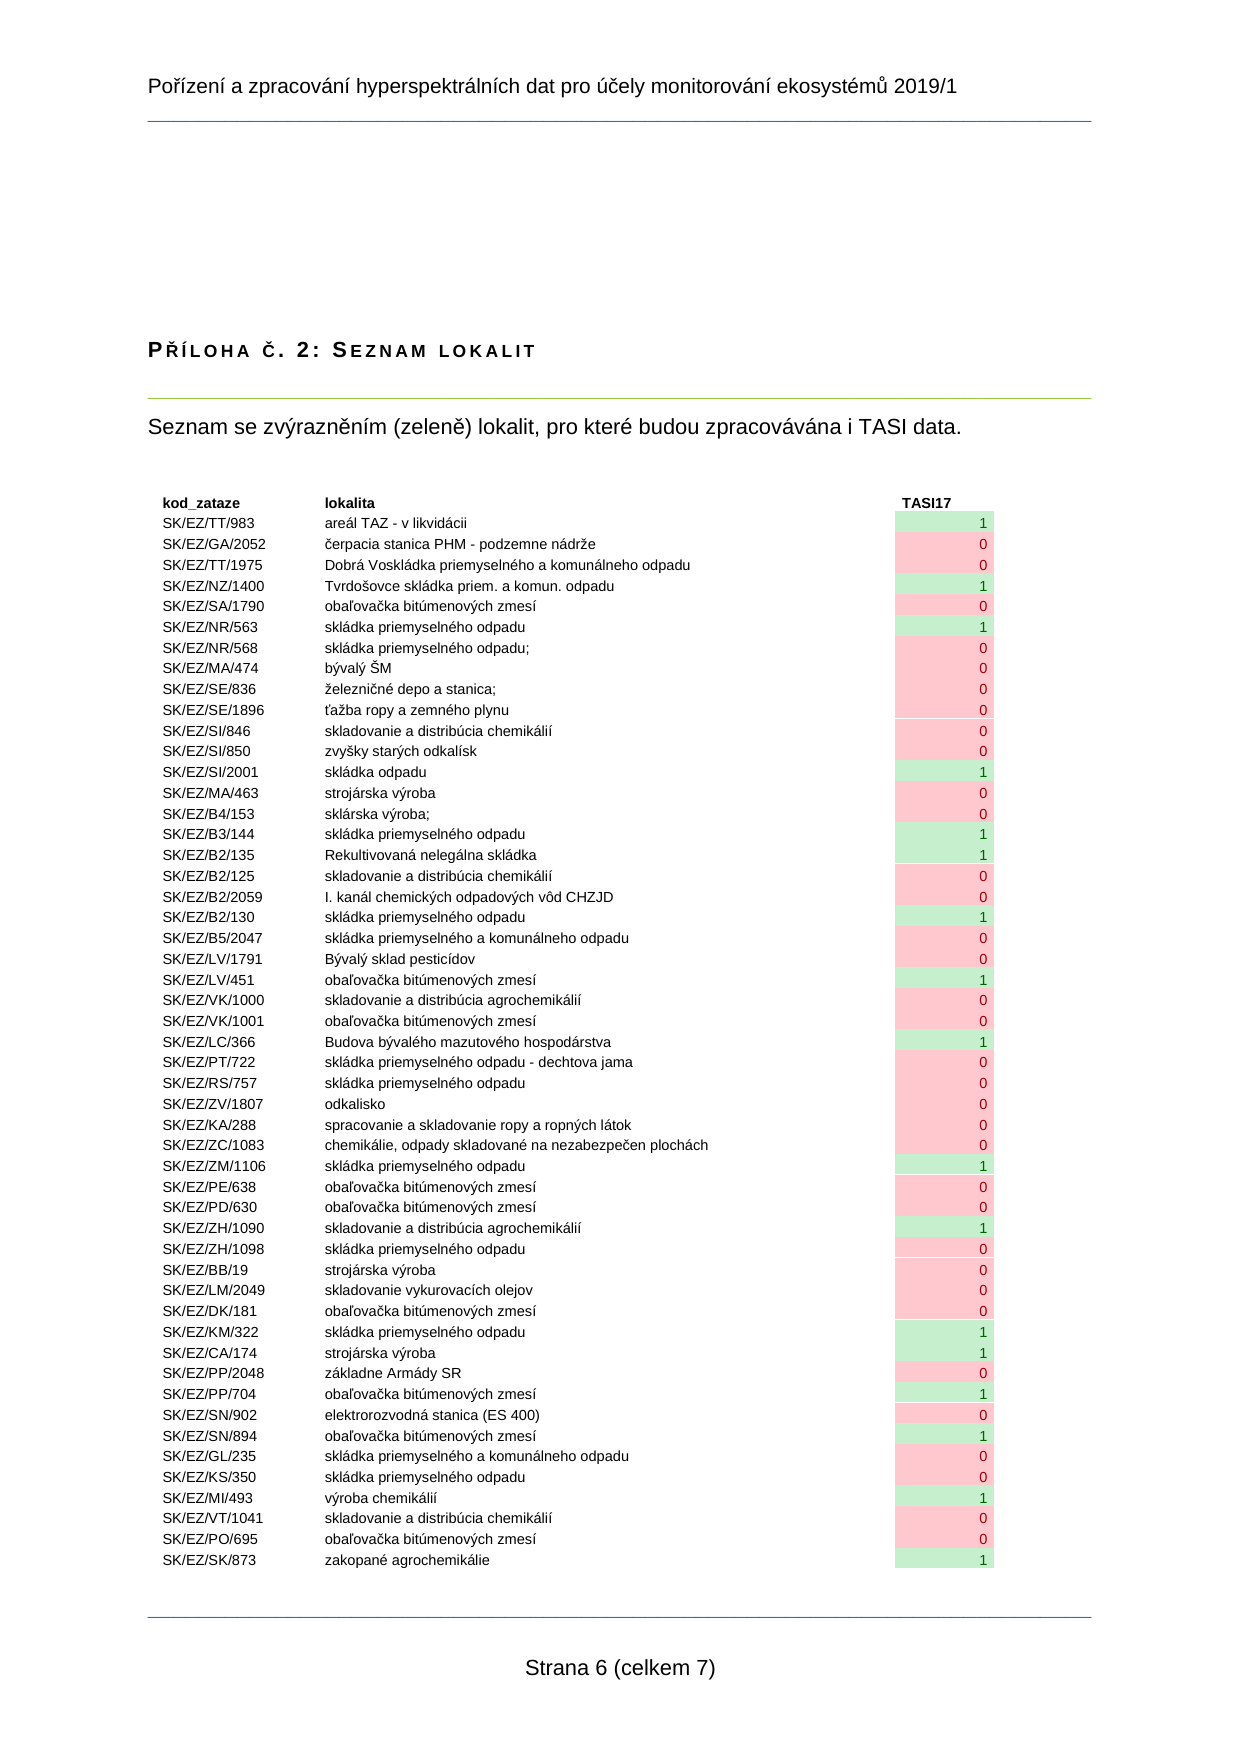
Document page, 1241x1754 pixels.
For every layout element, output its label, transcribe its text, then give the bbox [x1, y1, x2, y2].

table_cell skladovanie a distribúcia chemikálií [317, 864, 894, 884]
table_cell 0 [895, 1050, 994, 1071]
table_cell 0 [895, 1299, 994, 1319]
table_cell SK/EZ/SI/846 [155, 719, 317, 739]
table_cell 1 [895, 1154, 994, 1174]
table_cell SK/EZ/B2/125 [155, 864, 317, 884]
text Seznam se zvýrazněním (zeleně) lokalit, pro které budou zpracovávána i TASI data. [148, 414, 1093, 439]
table_header lokalita [317, 490, 894, 511]
table_cell železničné depo a stanica; [317, 677, 894, 698]
table_cell ťažba ropy a zemného plynu [317, 698, 894, 718]
table_cell 0 [895, 594, 994, 615]
table_cell skladovanie a distribúcia chemikálií [317, 719, 894, 739]
table_cell 1 [895, 1423, 994, 1444]
table_cell zvyšky starých odkalísk [317, 739, 894, 760]
table_cell SK/EZ/PP/2048 [155, 1361, 317, 1382]
table_cell skladovanie a distribúcia chemikálií [317, 1506, 894, 1527]
text __________________________________________________________________________ [148, 375, 1093, 401]
table_cell SK/EZ/PT/722 [155, 1050, 317, 1071]
table_cell Rekultivovaná nelegálna skládka [317, 843, 894, 863]
table_cell Budova bývalého mazutového hospodárstva [317, 1029, 894, 1050]
table_cell Tvrdošovce skládka priem. a komun. odpadu [317, 573, 894, 594]
table_cell 0 [895, 1237, 994, 1257]
table_cell SK/EZ/SN/894 [155, 1423, 317, 1444]
table_cell SK/EZ/NR/563 [155, 615, 317, 636]
table_cell 0 [895, 1444, 994, 1465]
table_cell SK/EZ/GA/2052 [155, 532, 317, 553]
text Příloha č. 2: Seznam lokalit [148, 337, 1093, 362]
table_cell SK/EZ/MI/493 [155, 1485, 317, 1506]
table_cell SK/EZ/SN/902 [155, 1403, 317, 1423]
table_cell skládka priemyselného odpadu [317, 1071, 894, 1092]
table_cell 0 [895, 1009, 994, 1029]
table_cell 0 [895, 719, 994, 739]
table_cell 1 [895, 1548, 994, 1568]
table_cell SK/EZ/KM/322 [155, 1320, 317, 1340]
table_cell SK/EZ/TT/1975 [155, 553, 317, 573]
table_cell 0 [895, 1112, 994, 1133]
table_cell 0 [895, 1092, 994, 1112]
table_cell 0 [895, 1175, 994, 1195]
table_cell 0 [895, 1403, 994, 1423]
table_cell SK/EZ/SE/836 [155, 677, 317, 698]
table_cell chemikálie, odpady skladované na nezabezpečen plochách [317, 1133, 894, 1154]
table_cell SK/EZ/GL/235 [155, 1444, 317, 1465]
table_cell 0 [895, 1071, 994, 1092]
table_cell strojárska výroba [317, 1258, 894, 1278]
table_cell elektrorozvodná stanica (ES 400) [317, 1403, 894, 1423]
table_cell SK/EZ/VT/1041 [155, 1506, 317, 1527]
table_cell Dobrá Voskládka priemyselného a komunálneho odpadu [317, 553, 894, 573]
table_cell obaľovačka bitúmenových zmesí [317, 594, 894, 615]
table_cell 0 [895, 801, 994, 822]
table_cell SK/EZ/PP/704 [155, 1382, 317, 1402]
table_cell základne Armády SR [317, 1361, 894, 1382]
table_cell SK/EZ/VK/1001 [155, 1009, 317, 1029]
table_cell 0 [895, 636, 994, 656]
table_cell 0 [895, 553, 994, 573]
table_cell SK/EZ/B3/144 [155, 822, 317, 843]
table_cell SK/EZ/MA/463 [155, 781, 317, 801]
table_cell SK/EZ/SA/1790 [155, 594, 317, 615]
table_cell SK/EZ/DK/181 [155, 1299, 317, 1319]
table_cell 0 [895, 781, 994, 801]
table_cell SK/EZ/B2/2059 [155, 884, 317, 905]
table_cell 1 [895, 511, 994, 532]
table_cell SK/EZ/SI/850 [155, 739, 317, 760]
table_cell strojárska výroba [317, 781, 894, 801]
table_cell SK/EZ/KS/350 [155, 1465, 317, 1485]
table_cell SK/EZ/ZH/1098 [155, 1237, 317, 1257]
table_cell skládka priemyselného odpadu [317, 905, 894, 926]
table_cell SK/EZ/TT/983 [155, 511, 317, 532]
table_cell strojárska výroba [317, 1340, 894, 1361]
table_cell 1 [895, 1485, 994, 1506]
table_cell SK/EZ/CA/174 [155, 1340, 317, 1361]
table_cell skládka priemyselného odpadu [317, 1320, 894, 1340]
table_cell 0 [895, 1527, 994, 1548]
table_cell skládka priemyselného a komunálneho odpadu [317, 926, 894, 946]
table_cell Bývalý sklad pesticídov [317, 946, 894, 967]
table_cell 1 [895, 760, 994, 781]
table_cell 0 [895, 988, 994, 1009]
table_cell výroba chemikálií [317, 1485, 894, 1506]
table_cell SK/EZ/RS/757 [155, 1071, 317, 1092]
table_cell SK/EZ/PE/638 [155, 1175, 317, 1195]
table_cell SK/EZ/LM/2049 [155, 1278, 317, 1299]
table_cell SK/EZ/ZM/1106 [155, 1154, 317, 1174]
table_cell 0 [895, 946, 994, 967]
table_cell skládka priemyselného odpadu [317, 615, 894, 636]
table_cell spracovanie a skladovanie ropy a ropných látok [317, 1112, 894, 1133]
table_cell skládka priemyselného odpadu - dechtova jama [317, 1050, 894, 1071]
table_cell 1 [895, 822, 994, 843]
table_header TASI17 [895, 490, 994, 511]
table_cell skládka priemyselného odpadu [317, 1154, 894, 1174]
table_cell bývalý ŠM [317, 656, 894, 677]
table_cell SK/EZ/SE/1896 [155, 698, 317, 718]
table_cell SK/EZ/LC/366 [155, 1029, 317, 1050]
table_cell 1 [895, 905, 994, 926]
table_cell skládka priemyselného odpadu [317, 1237, 894, 1257]
table_cell zakopané agrochemikálie [317, 1548, 894, 1568]
table_cell SK/EZ/B4/153 [155, 801, 317, 822]
table_cell 1 [895, 1382, 994, 1402]
table_cell SK/EZ/B2/130 [155, 905, 317, 926]
table_cell skládka odpadu [317, 760, 894, 781]
table_cell SK/EZ/SK/873 [155, 1548, 317, 1568]
table_cell SK/EZ/KA/288 [155, 1112, 317, 1133]
table_cell obaľovačka bitúmenových zmesí [317, 1175, 894, 1195]
table_cell 1 [895, 573, 994, 594]
table_cell 0 [895, 739, 994, 760]
table_cell obaľovačka bitúmenových zmesí [317, 1195, 894, 1216]
table_cell 0 [895, 656, 994, 677]
table_cell 0 [895, 884, 994, 905]
table_cell 0 [895, 1133, 994, 1154]
table_cell 0 [895, 864, 994, 884]
table_cell SK/EZ/PD/630 [155, 1195, 317, 1216]
table_cell 0 [895, 532, 994, 553]
table_cell I. kanál chemických odpadových vôd CHZJD [317, 884, 894, 905]
table_cell SK/EZ/ZC/1083 [155, 1133, 317, 1154]
table_cell skladovanie a distribúcia agrochemikálií [317, 1216, 894, 1237]
table_cell 0 [895, 1361, 994, 1382]
table_cell SK/EZ/B5/2047 [155, 926, 317, 946]
table_cell 1 [895, 843, 994, 863]
table_cell 1 [895, 615, 994, 636]
table_cell 0 [895, 1278, 994, 1299]
table_cell 1 [895, 1029, 994, 1050]
table_cell 1 [895, 967, 994, 988]
table_header kod_zataze [155, 490, 317, 511]
table_cell skladovanie a distribúcia agrochemikálií [317, 988, 894, 1009]
table_cell SK/EZ/PO/695 [155, 1527, 317, 1548]
table_cell SK/EZ/LV/451 [155, 967, 317, 988]
table_cell obaľovačka bitúmenových zmesí [317, 967, 894, 988]
table_cell čerpacia stanica PHM - podzemne nádrže [317, 532, 894, 553]
table_cell SK/EZ/MA/474 [155, 656, 317, 677]
table_cell sklárska výroba; [317, 801, 894, 822]
table_cell SK/EZ/SI/2001 [155, 760, 317, 781]
table_cell 1 [895, 1216, 994, 1237]
table_cell SK/EZ/BB/19 [155, 1258, 317, 1278]
table_cell 0 [895, 926, 994, 946]
table_cell obaľovačka bitúmenových zmesí [317, 1527, 894, 1548]
table_cell SK/EZ/ZH/1090 [155, 1216, 317, 1237]
table_cell SK/EZ/ZV/1807 [155, 1092, 317, 1112]
table_cell SK/EZ/LV/1791 [155, 946, 317, 967]
table_cell obaľovačka bitúmenových zmesí [317, 1382, 894, 1402]
table_cell skládka priemyselného a komunálneho odpadu [317, 1444, 894, 1465]
table_cell SK/EZ/VK/1000 [155, 988, 317, 1009]
table_cell skládka priemyselného odpadu [317, 822, 894, 843]
table_cell 0 [895, 1258, 994, 1278]
table_cell obaľovačka bitúmenových zmesí [317, 1299, 894, 1319]
table_cell 0 [895, 1195, 994, 1216]
table_cell SK/EZ/NZ/1400 [155, 573, 317, 594]
table_cell 0 [895, 1465, 994, 1485]
table_cell SK/EZ/NR/568 [155, 636, 317, 656]
table_cell obaľovačka bitúmenových zmesí [317, 1009, 894, 1029]
table_cell 1 [895, 1340, 994, 1361]
table_cell skladovanie vykurovacích olejov [317, 1278, 894, 1299]
table_cell skládka priemyselného odpadu; [317, 636, 894, 656]
table_cell areál TAZ - v likvidácii [317, 511, 894, 532]
table_cell 1 [895, 1320, 994, 1340]
table_cell skládka priemyselného odpadu [317, 1465, 894, 1485]
table_cell obaľovačka bitúmenových zmesí [317, 1423, 894, 1444]
table_cell 0 [895, 1506, 994, 1527]
table_cell 0 [895, 677, 994, 698]
table_cell odkalisko [317, 1092, 894, 1112]
table_cell 0 [895, 698, 994, 718]
table_cell SK/EZ/B2/135 [155, 843, 317, 863]
